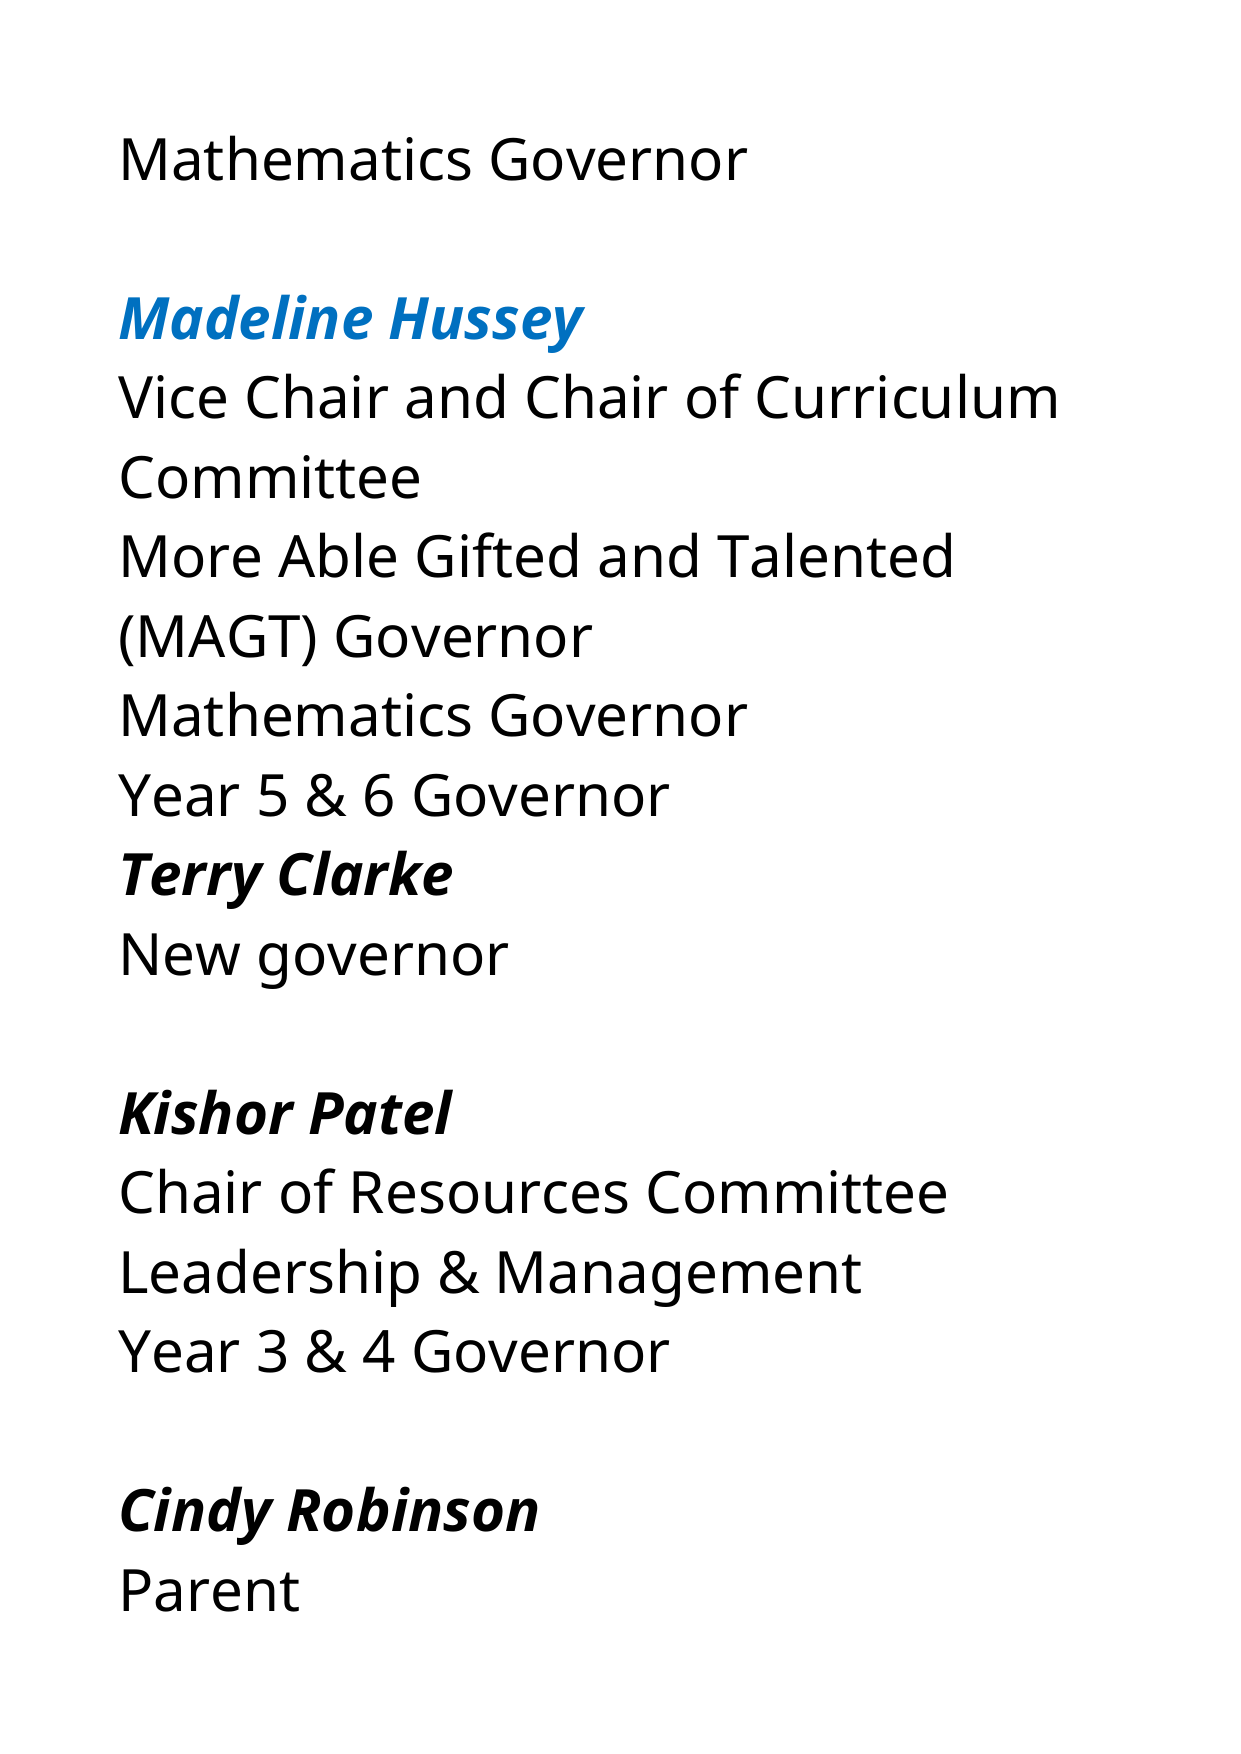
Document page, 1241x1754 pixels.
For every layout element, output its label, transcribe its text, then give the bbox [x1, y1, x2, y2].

text Chair of Resources Committee [118, 1151, 1122, 1231]
text More Able Gifted and Talented (MAGT) Governor [118, 516, 1122, 674]
text Parent [118, 1549, 1122, 1628]
text Year 3 & 4 Governor [118, 1310, 1122, 1390]
text New governor [118, 913, 1122, 992]
text Mathematics Governor [118, 674, 1122, 754]
text Cindy Robinson [118, 1469, 1122, 1549]
text Leadership & Management [118, 1231, 1122, 1310]
text Vice Chair and Chair of Curriculum Committee [118, 357, 1122, 516]
text Terry Clarke [118, 833, 1122, 913]
text Year 5 & 6 Governor [118, 754, 1122, 833]
text Madeline Hussey [118, 277, 1122, 357]
text Mathematics Governor [118, 118, 1122, 198]
text Kishor Patel [118, 1072, 1122, 1151]
